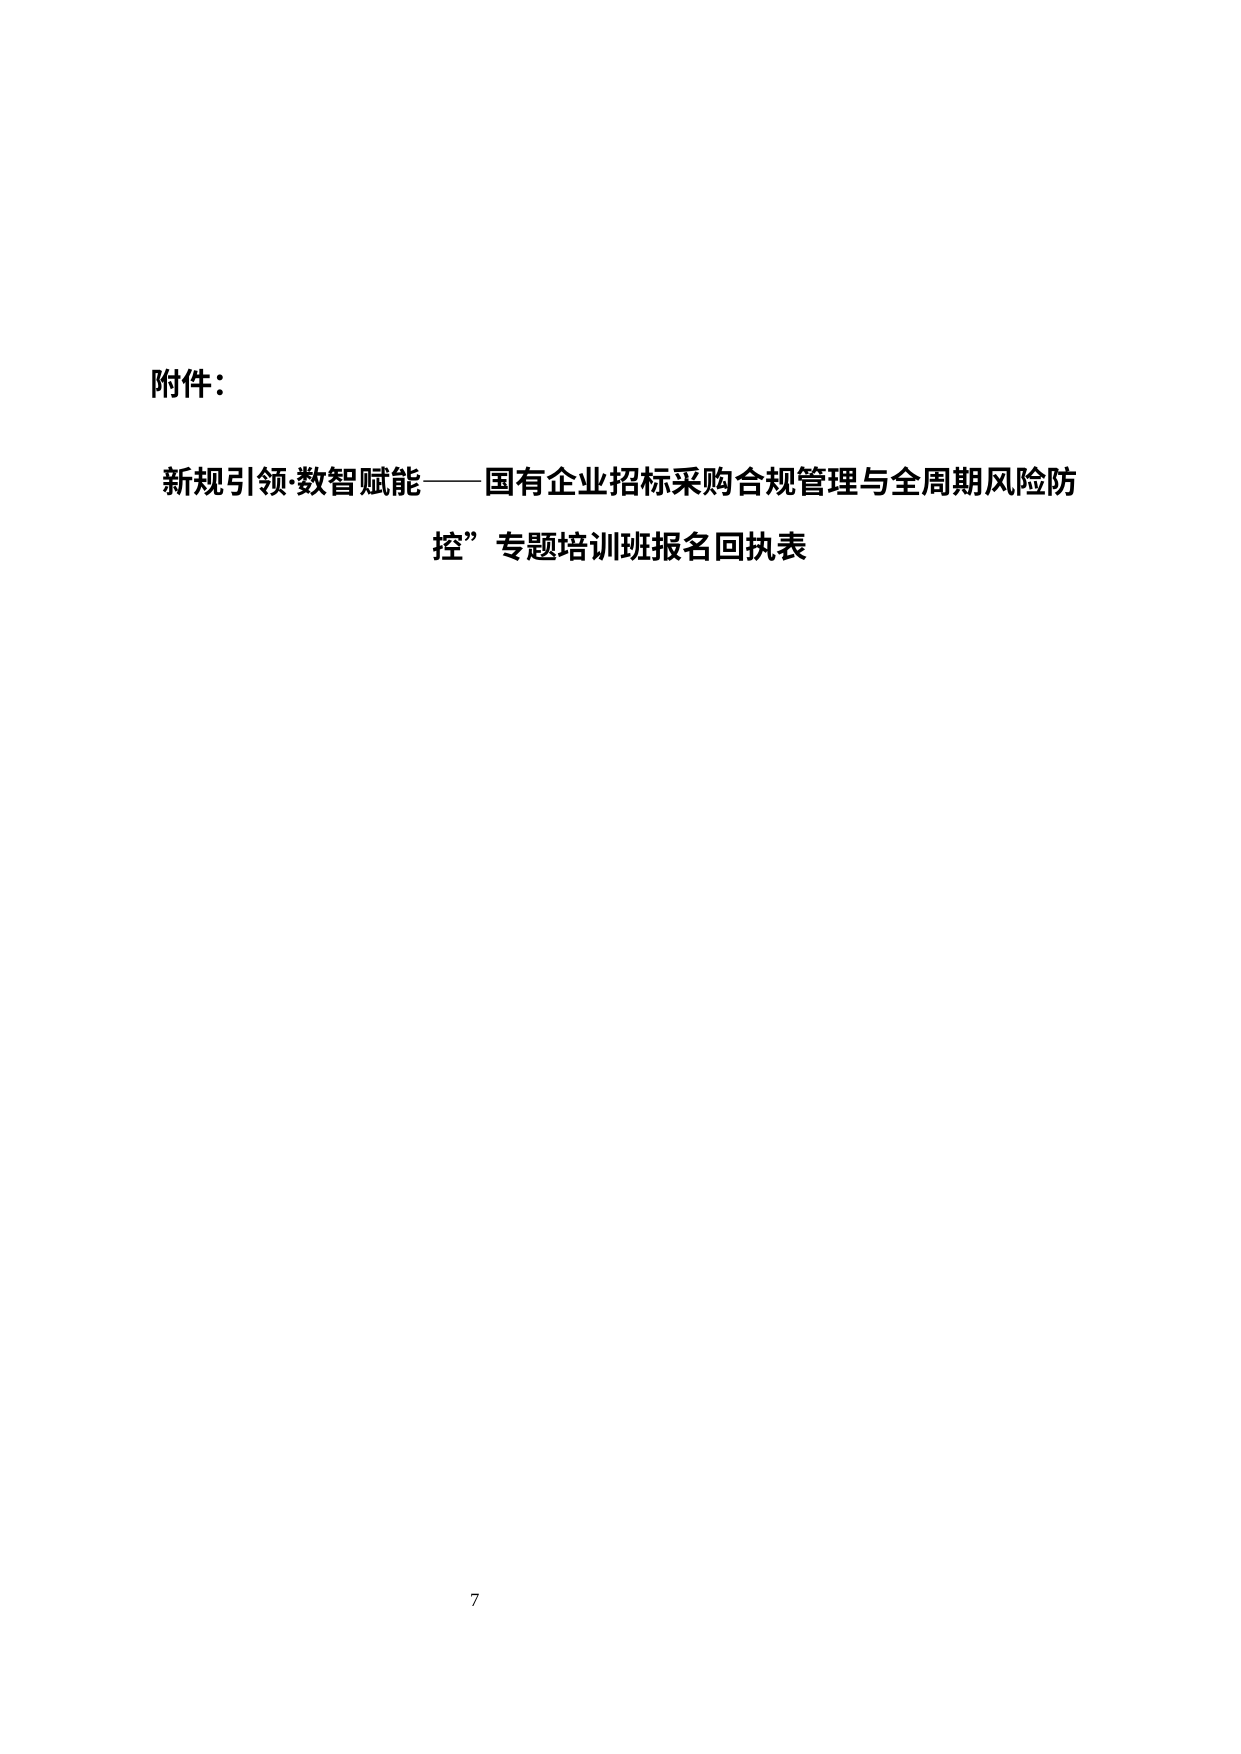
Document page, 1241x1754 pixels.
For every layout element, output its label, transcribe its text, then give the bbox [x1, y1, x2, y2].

subtitle 附件： [150, 350, 1090, 415]
subtitle 新规引领·数智赋能——国有企业招标采购合规管理与全周期风险防控”专题培训班报名回执表 [150, 447, 1090, 577]
